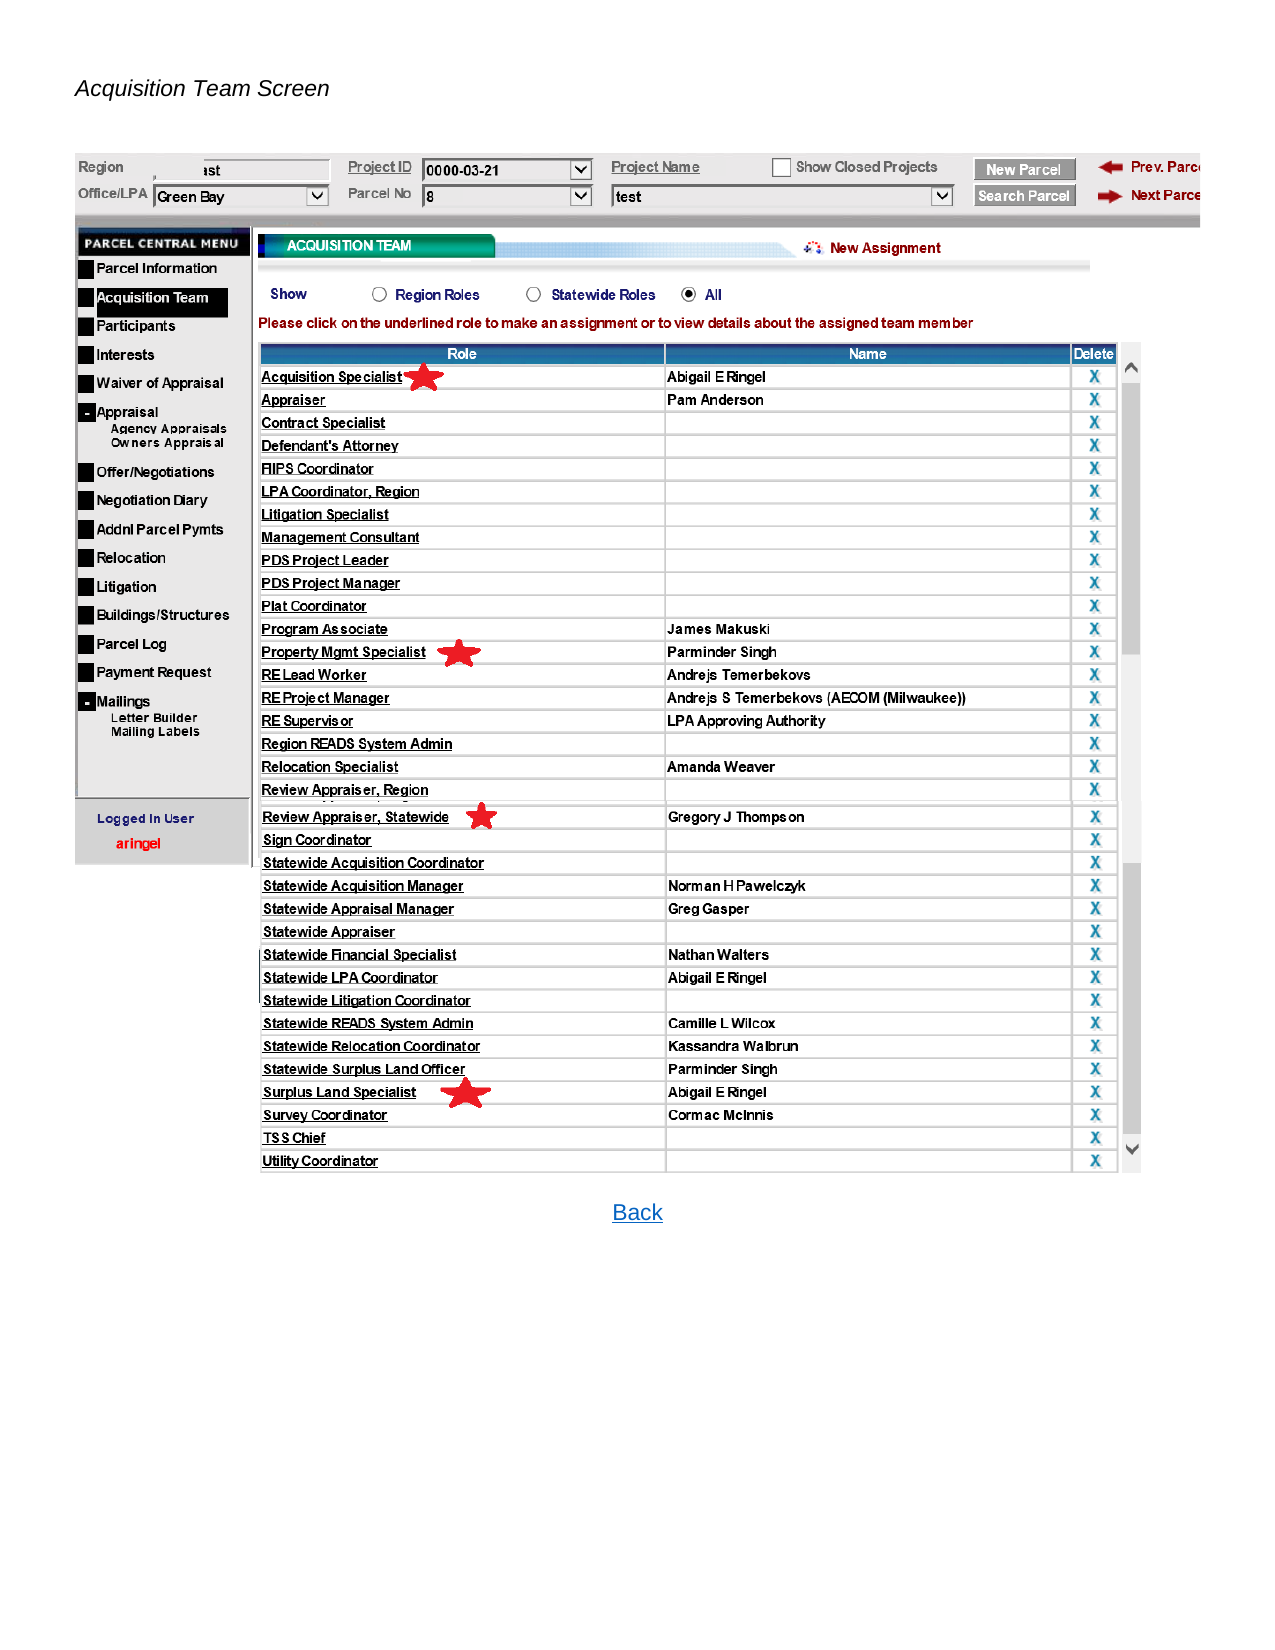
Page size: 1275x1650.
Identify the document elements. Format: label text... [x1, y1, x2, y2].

picture [75, 153, 1200, 1185]
text Back [75, 1199, 1200, 1225]
text Acquisition Team Screen [75, 75, 1200, 101]
